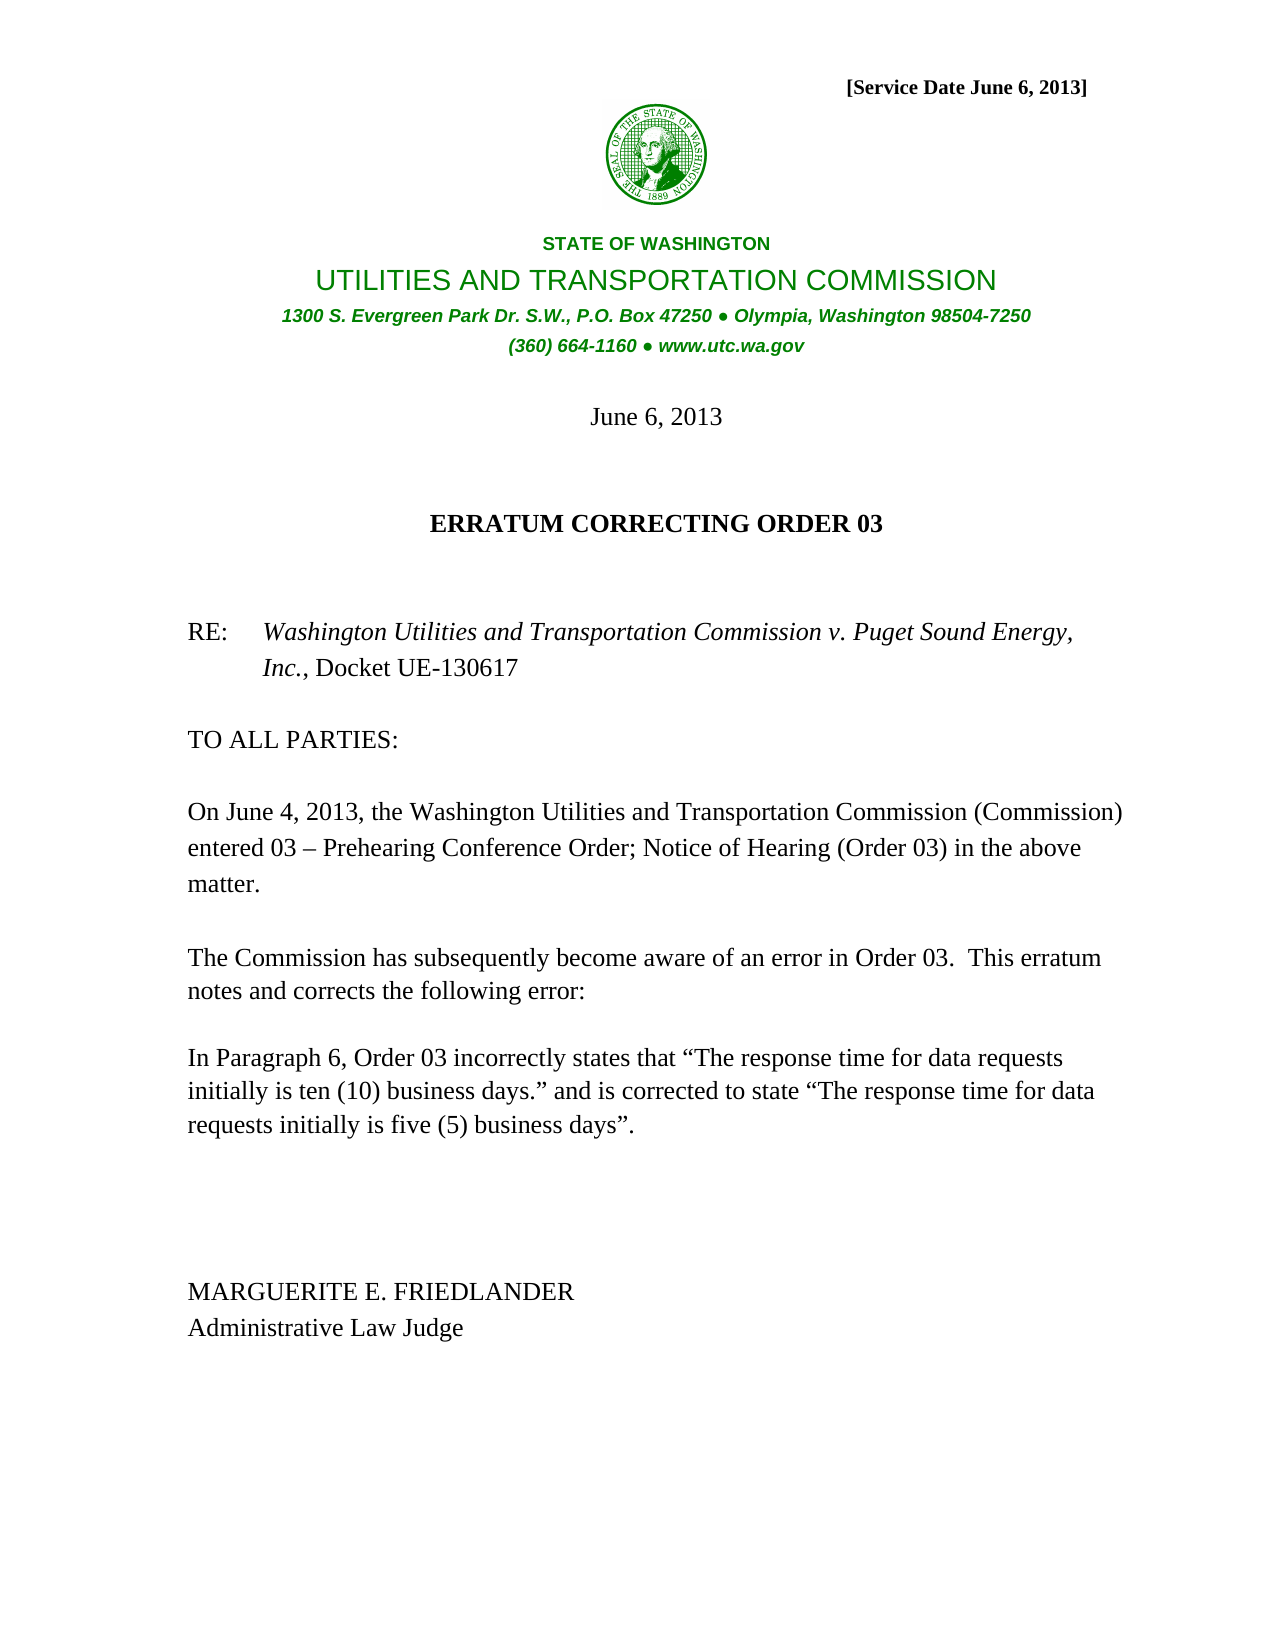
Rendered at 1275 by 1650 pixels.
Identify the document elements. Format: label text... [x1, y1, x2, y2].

text RE: Washington Utilities and Transportation Commission v. Puget Sound Energy, Inc., Docket UE-130617 [187, 616, 1125, 682]
text In Paragraph 6, Order 03 incorrectly states that “The response time for data requests initially is ten (10) business days.” and is corrected to state “The response time for data requests initially is five (5) business days”. [187, 1040, 1125, 1140]
text Administrative Law Judge [187, 1312, 1125, 1342]
text 1300 S. Evergreen Park Dr. S.W., P.O. Box 47250 ● Olympia, Washington 98504-7250 [187, 305, 1125, 326]
text The Commission has subsequently become aware of an error in Order 03. This erratum notes and corrects the following error: [187, 940, 1125, 1006]
text ERRATUM CORRECTING ORDER 03 [187, 508, 1125, 538]
text On June 4, 2013, the Washington Utilities and Transportation Commission (Commission) entered 03 – Prehearing Conference Order; Notice of Hearing (Order 03) in the above matter. [187, 796, 1125, 898]
text MARGUERITE E. FRIEDLANDER [187, 1276, 1125, 1306]
text June 6, 2013 [187, 401, 1125, 431]
text TO ALL PARTIES: [187, 724, 1125, 754]
text UTILITIES AND TRANSPORTATION COMMISSION [187, 263, 1125, 297]
text (360) 664-1160 ● www.utc.wa.gov [187, 335, 1125, 356]
text STATE OF WASHINGTON [187, 233, 1125, 255]
